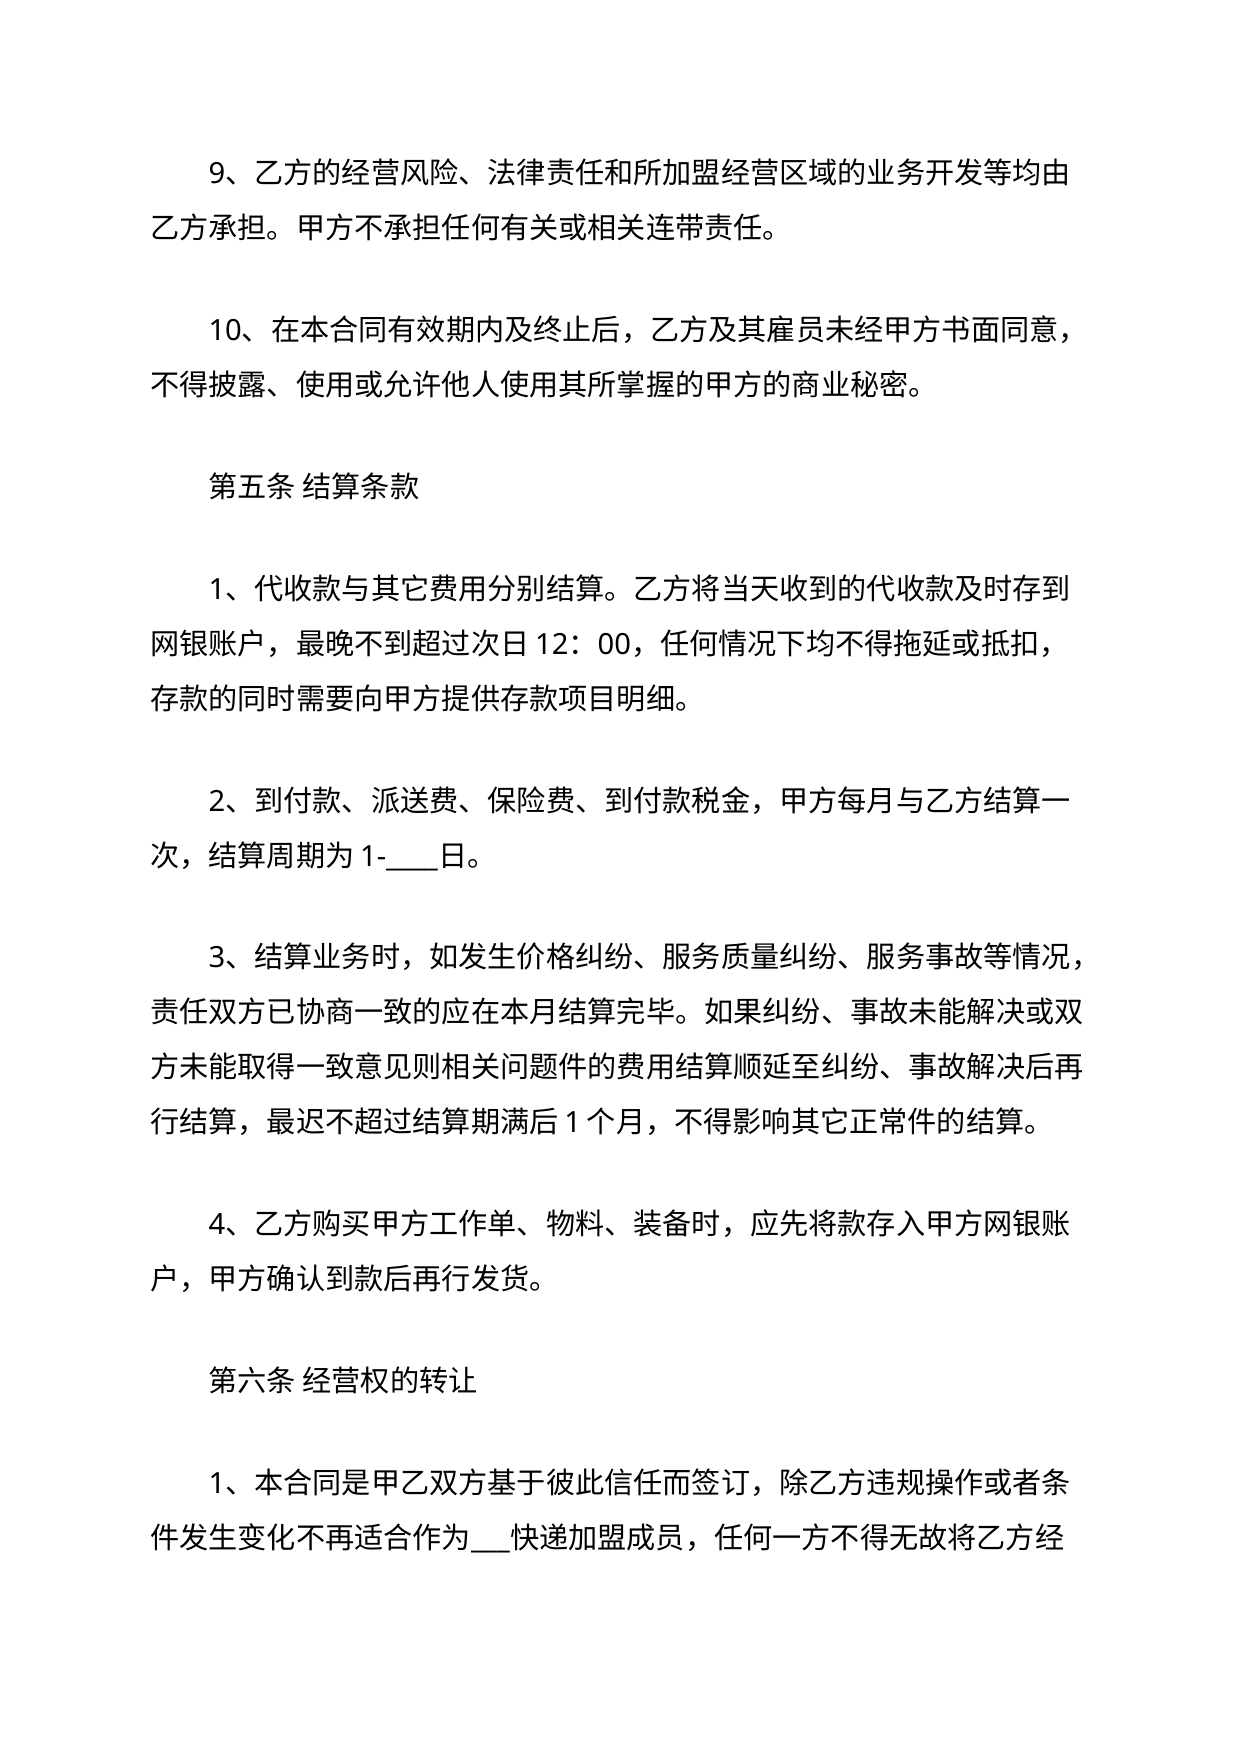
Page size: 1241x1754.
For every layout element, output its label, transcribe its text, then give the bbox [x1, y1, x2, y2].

text 第五条 结算条款 [150, 463, 1090, 506]
text 4、乙方购买甲方工作单、物料、装备时，应先将款存入甲方网银账户，甲方确认到款后再行发货。 [150, 1201, 1090, 1298]
text 第六条 经营权的转让 [150, 1358, 1090, 1400]
text 1、代收款与其它费用分别结算。乙方将当天收到的代收款及时存到网银账户，最晚不到超过次日12：00，任何情况下均不得拖延或抵扣，存款的同时需要向甲方提供存款项目明细。 [150, 565, 1090, 718]
text 10、在本合同有效期内及终止后，乙方及其雇员未经甲方书面同意，不得披露、使用或允许他人使用其所掌握的甲方的商业秘密。 [150, 307, 1090, 404]
text 2、到付款、派送费、保险费、到付款税金，甲方每月与乙方结算一次，结算周期为1-____日。 [150, 777, 1090, 874]
text 3、结算业务时，如发生价格纠纷、服务质量纠纷、服务事故等情况，责任双方已协商一致的应在本月结算完毕。如果纠纷、事故未能解决或双方未能取得一致意见则相关问题件的费用结算顺延至纠纷、事故解决后再行结算，最迟不超过结算期满后1个月，不得影响其它正常件的结算。 [150, 934, 1090, 1141]
text 9、乙方的经营风险、法律责任和所加盟经营区域的业务开发等均由乙方承担。甲方不承担任何有关或相关连带责任。 [150, 150, 1090, 247]
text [150, 1459, 1090, 1557]
